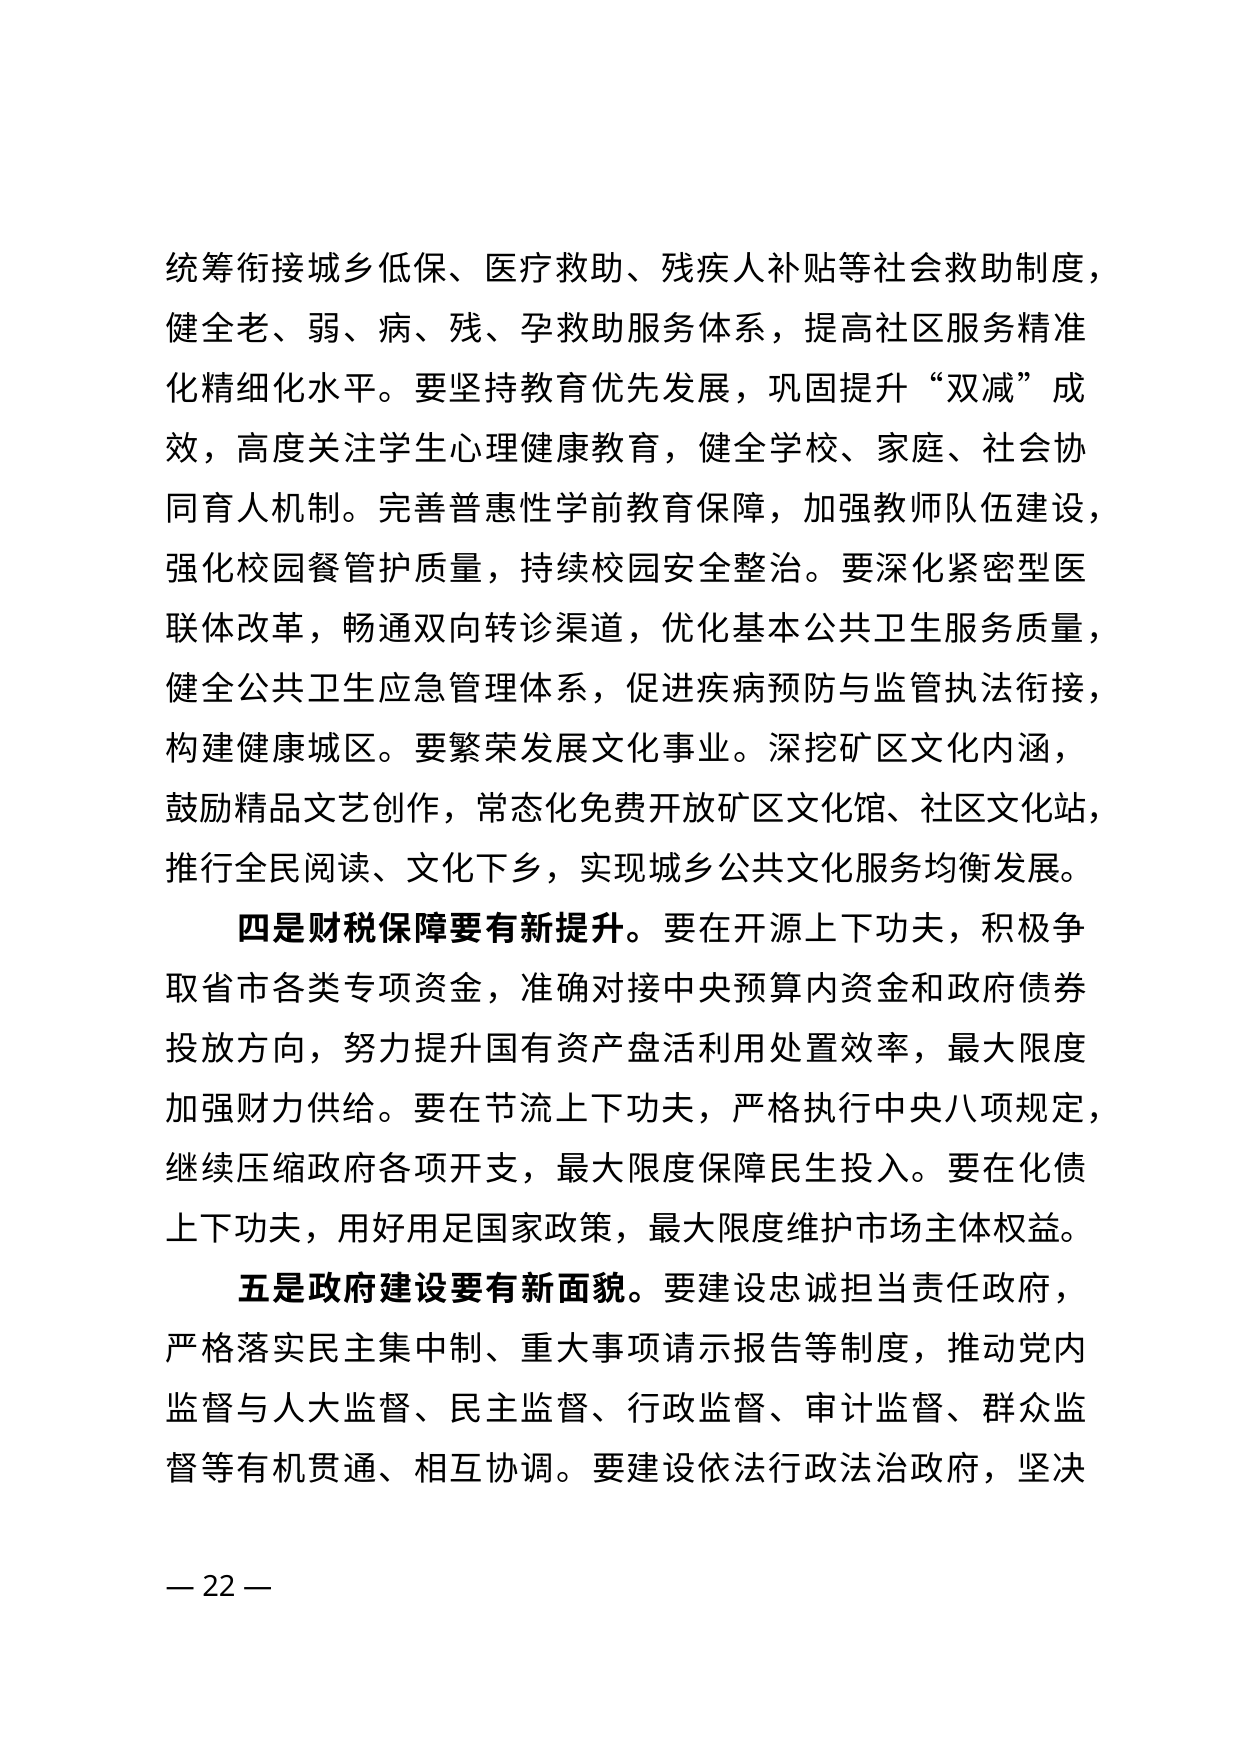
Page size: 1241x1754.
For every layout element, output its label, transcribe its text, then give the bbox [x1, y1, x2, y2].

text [165, 233, 1087, 893]
text 四是财税保障要有新提升。要在开源上下功夫，积极争取省市各类专项资金，准确对接中央预算内资金和政府债券投放方向，努力提升国有资产盘活利用处置效率，最大限度加强财力供给。要在节流上下功夫，严格执行中央八项规定，继续压缩政府各项开支，最大限度保障民生投入。要在化债上下功夫，用好用足国家政策，最大限度维护市场主体权益。 [165, 893, 1087, 1253]
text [165, 1253, 1087, 1493]
